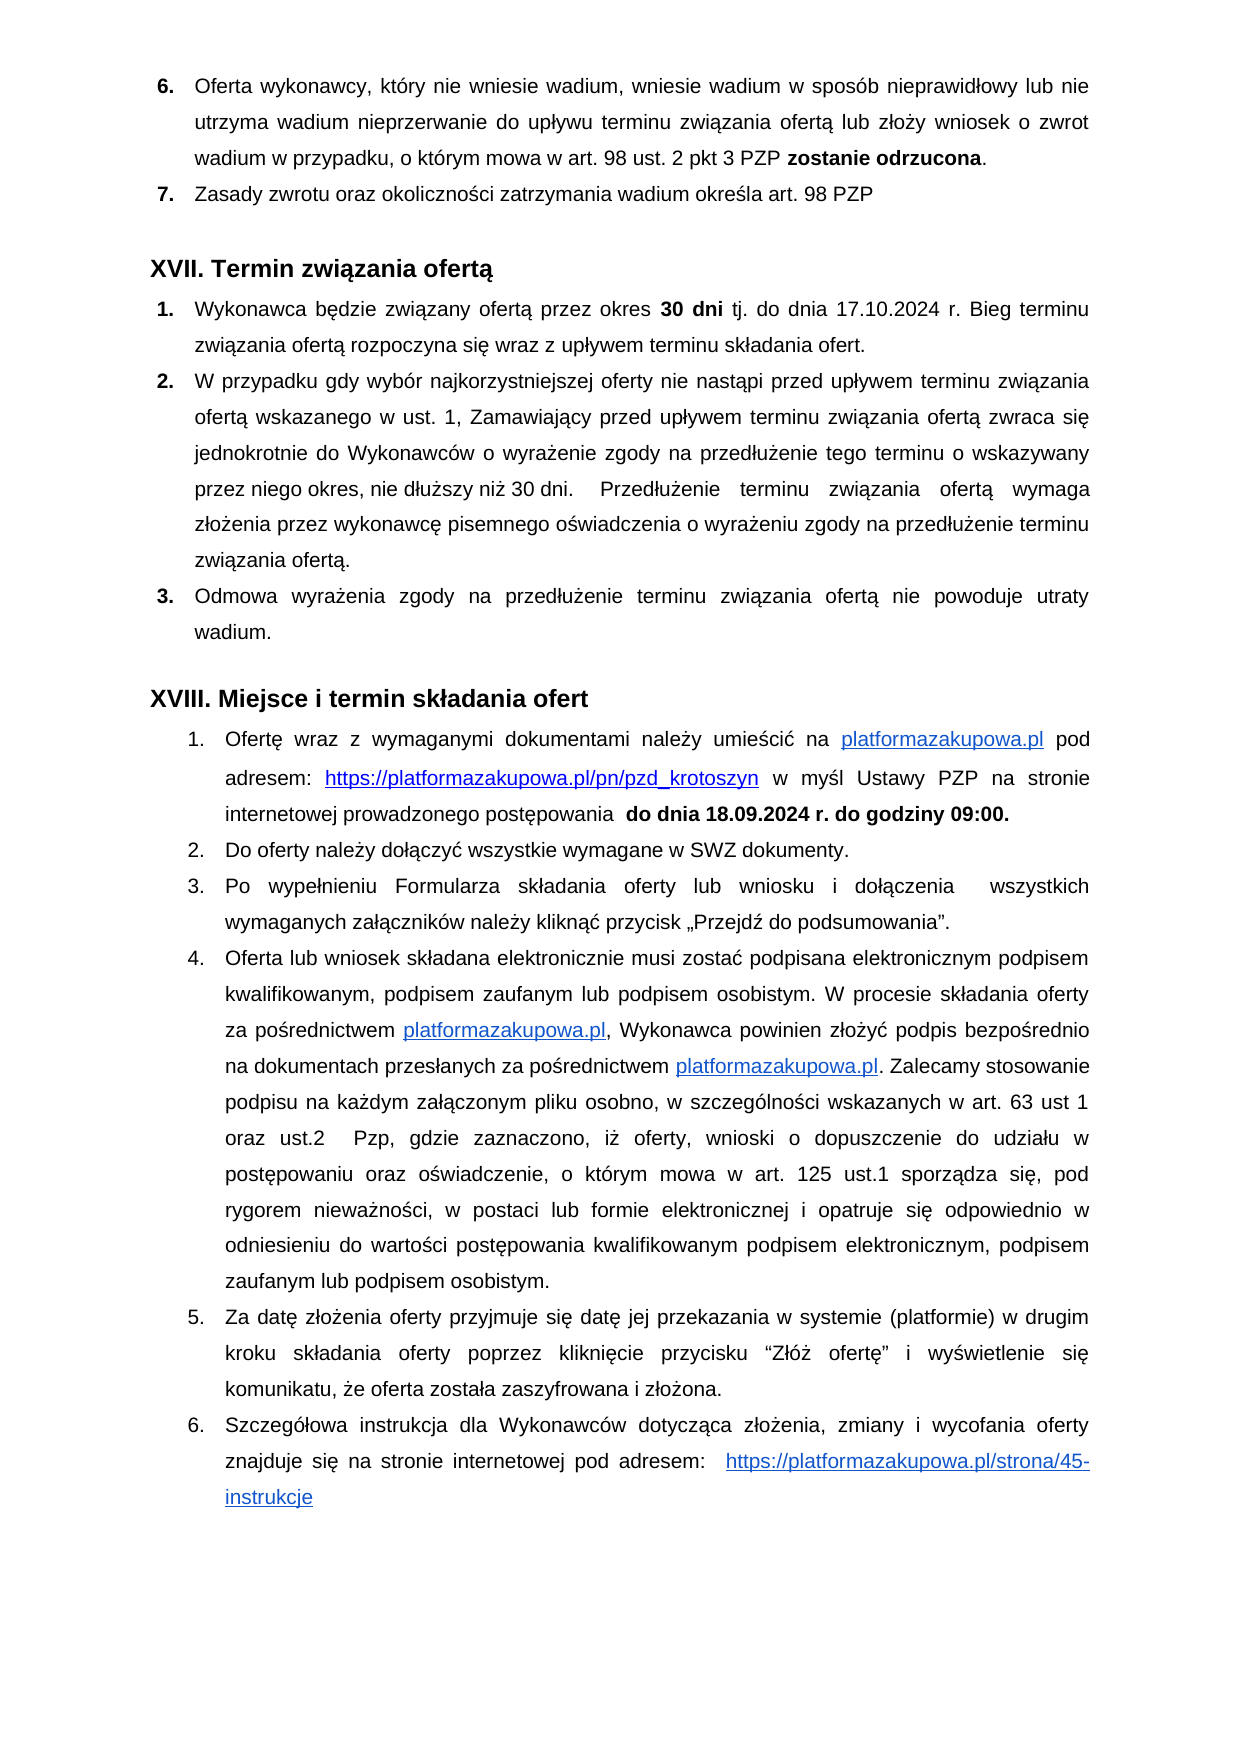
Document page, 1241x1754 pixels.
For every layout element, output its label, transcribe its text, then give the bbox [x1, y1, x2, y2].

list Wykonawca będzie związany ofertą przez okres 30 dni tj. do dnia 17.10.2024 r. Bieg terminu związania ofertą rozpoczyna się wraz z upływem terminu składania ofert. [157, 297, 1090, 357]
list Po wypełnieniu Formularza składania oferty lub wniosku i dołączenia wszystkich wymaganych załączników należy kliknąć przycisk „Przejdź do podsumowania”. [187, 874, 1090, 934]
list Za datę złożenia oferty przyjmuje się datę jej przekazania w systemie (platformie) w drugim kroku składania oferty poprzez kliknięcie przycisku “Złóż ofertę” i wyświetlenie się komunikatu, że oferta została zaszyfrowana i złożona. [187, 1305, 1090, 1401]
list W przypadku gdy wybór najkorzystniejszej oferty nie nastąpi przed upływem terminu związania ofertą wskazanego w ust. 1, Zamawiający przed upływem terminu związania ofertą zwraca się jednokrotnie do Wykonawców o wyrażenie zgody na przedłużenie tego terminu o wskazywany przez niego okres, nie dłuższy niż 30 dni. Przedłużenie terminu związania ofertą wymaga złożenia przez wykonawcę pisemnego oświadczenia o wyrażeniu zgody na przedłużenie terminu związania ofertą. [157, 368, 1090, 572]
list Szczegółowa instrukcja dla Wykonawców dotycząca złożenia, zmiany i wycofania oferty znajduje się na stronie internetowej pod adresem: https://platformazakupowa.pl/strona/45-instrukcje [187, 1413, 1090, 1509]
list Ofertę wraz z wymaganymi dokumentami należy umieścić na platformazakupowa.pl pod adresem: https://platformazakupowa.pl/pn/pzd_krotoszyn w myśl Ustawy PZP na stronie internetowej prowadzonego postępowania do dnia 18.09.2024 r. do godziny 09:00. [187, 727, 1090, 826]
list Oferta lub wniosek składana elektronicznie musi zostać podpisana elektronicznym podpisem kwalifikowanym, podpisem zaufanym lub podpisem osobistym. W procesie składania oferty za pośrednictwem platformazakupowa.pl, Wykonawca powinien złożyć podpis bezpośrednio na dokumentach przesłanych za pośrednictwem platformazakupowa.pl. Zalecamy stosowanie podpisu na każdym załączonym pliku osobno, w szczególności wskazanych w art. 63 ust 1 oraz ust.2 Pzp, gdzie zaznaczono, iż oferty, wnioski o dopuszczenie do udziału w postępowaniu oraz oświadczenie, o którym mowa w art. 125 ust.1 sporządza się, pod rygorem nieważności, w postaci lub formie elektronicznej i opatruje się odpowiednio w odniesieniu do wartości postępowania kwalifikowanym podpisem elektronicznym, podpisem zaufanym lub podpisem osobistym. [187, 946, 1090, 1293]
list Do oferty należy dołączyć wszystkie wymagane w SWZ dokumenty. [187, 838, 1090, 862]
subtitle XVII. Termin związania ofertą [150, 253, 1090, 282]
list Oferta wykonawcy, który nie wniesie wadium, wniesie wadium w sposób nieprawidłowy lub nie utrzyma wadium nieprzerwanie do upływu terminu związania ofertą lub złoży wniosek o zwrot wadium w przypadku, o którym mowa w art. 98 ust. 2 pkt 3 PZP zostanie odrzucona. [157, 74, 1090, 170]
list Zasady zwrotu oraz okoliczności zatrzymania wadium określa art. 98 PZP [157, 182, 1090, 206]
list Odmowa wyrażenia zgody na przedłużenie terminu związania ofertą nie powoduje utraty wadium. [157, 584, 1090, 644]
subtitle XVIII. Miejsce i termin składania ofert [150, 683, 1090, 712]
